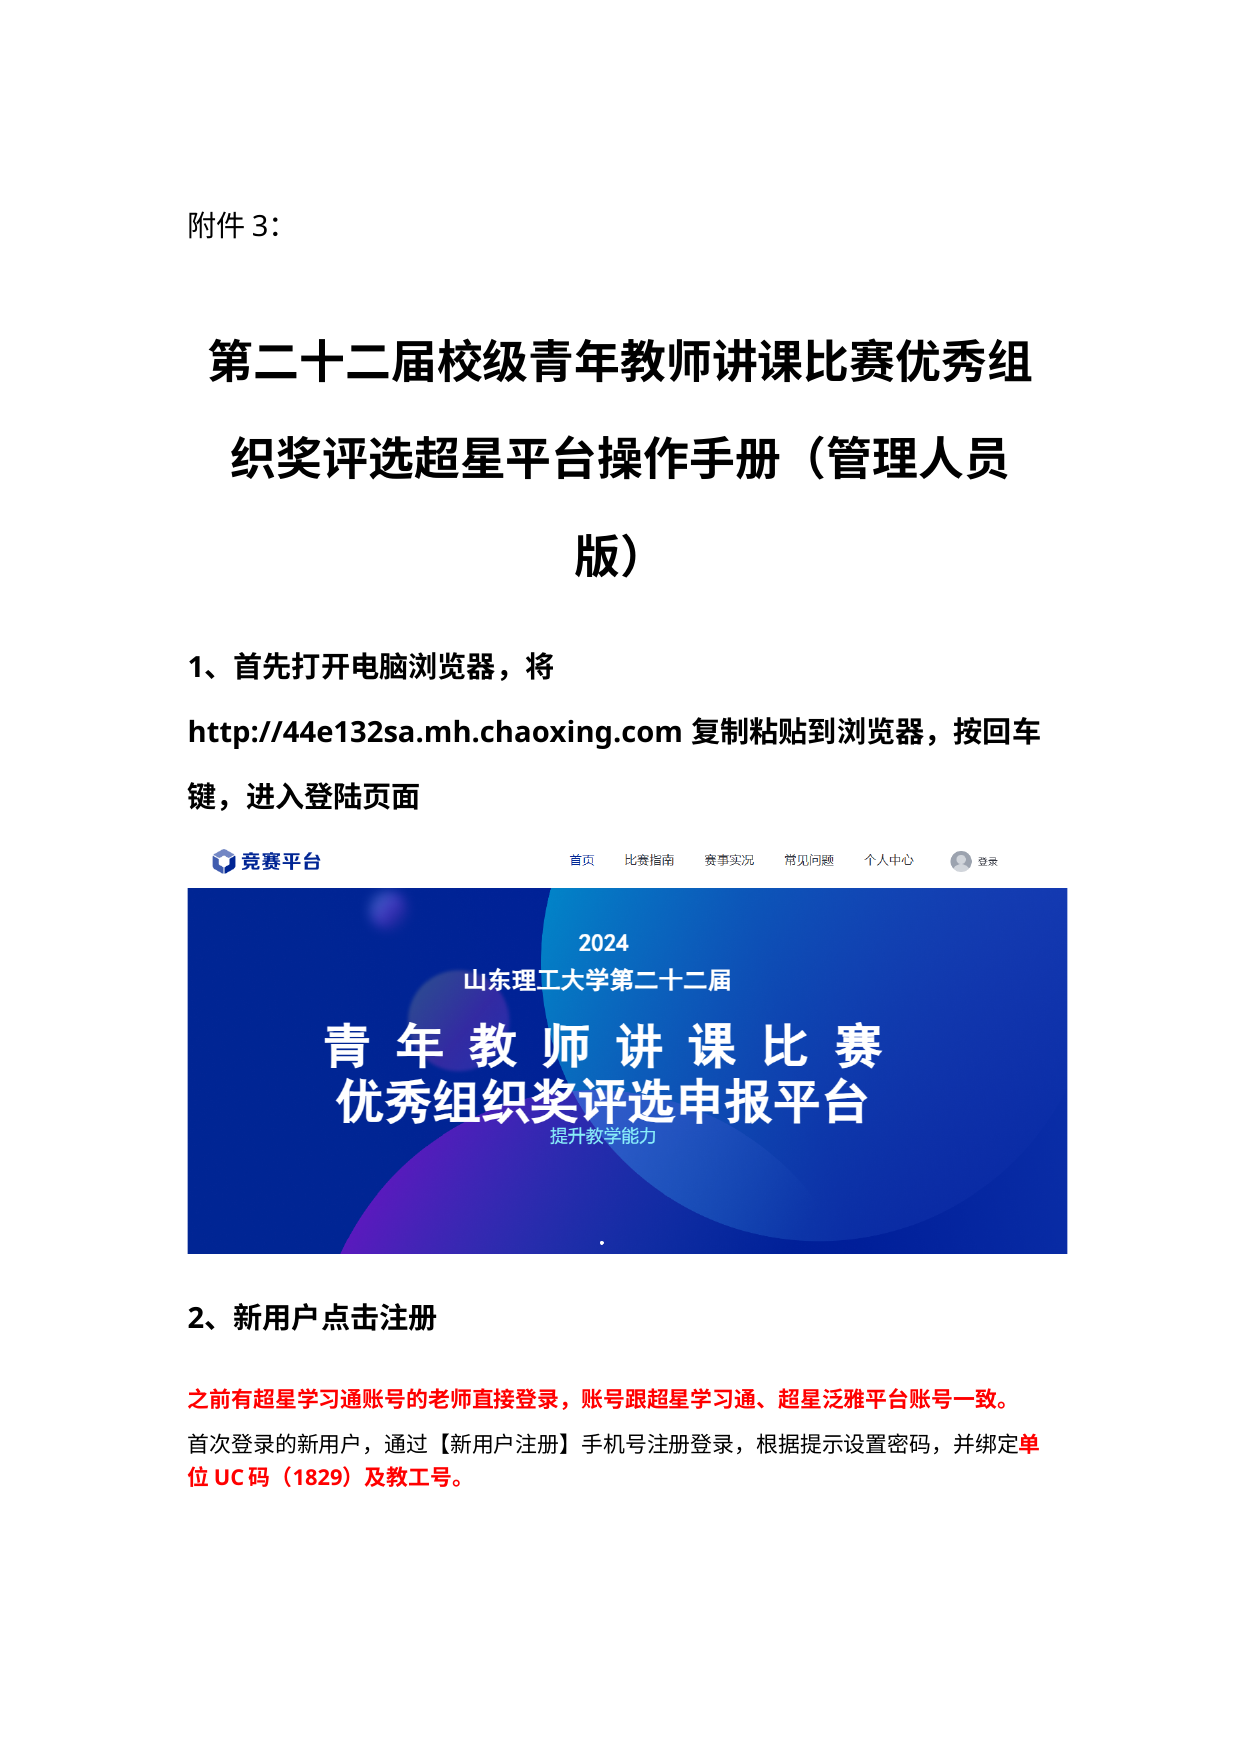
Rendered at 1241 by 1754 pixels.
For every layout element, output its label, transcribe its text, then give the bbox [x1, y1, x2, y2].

subtitle 附件3： [187, 191, 1053, 256]
text 2、新用户点击注册 [187, 1283, 1053, 1348]
list 首次登录的新用户，通过【新用户注册】手机号注册登录，根据提示设置密码，并绑定单位UC码（1829）及教工号。 [187, 1427, 1053, 1492]
subtitle 首先打开电脑浏览器，将 http://44e132sa.mh.chaoxing.com 复制粘贴到浏览器，按回车键，进入登陆页面 [187, 632, 1053, 827]
subtitle 第二十二届校级青年教师讲课比赛优秀组织奖评选超星平台操作手册（管理人员版） [187, 309, 1053, 602]
picture [187, 839, 1068, 1254]
list 之前有超星学习通账号的老师直接登录，账号跟超星学习通、超星泛雅平台账号一致。 [187, 1382, 1053, 1414]
